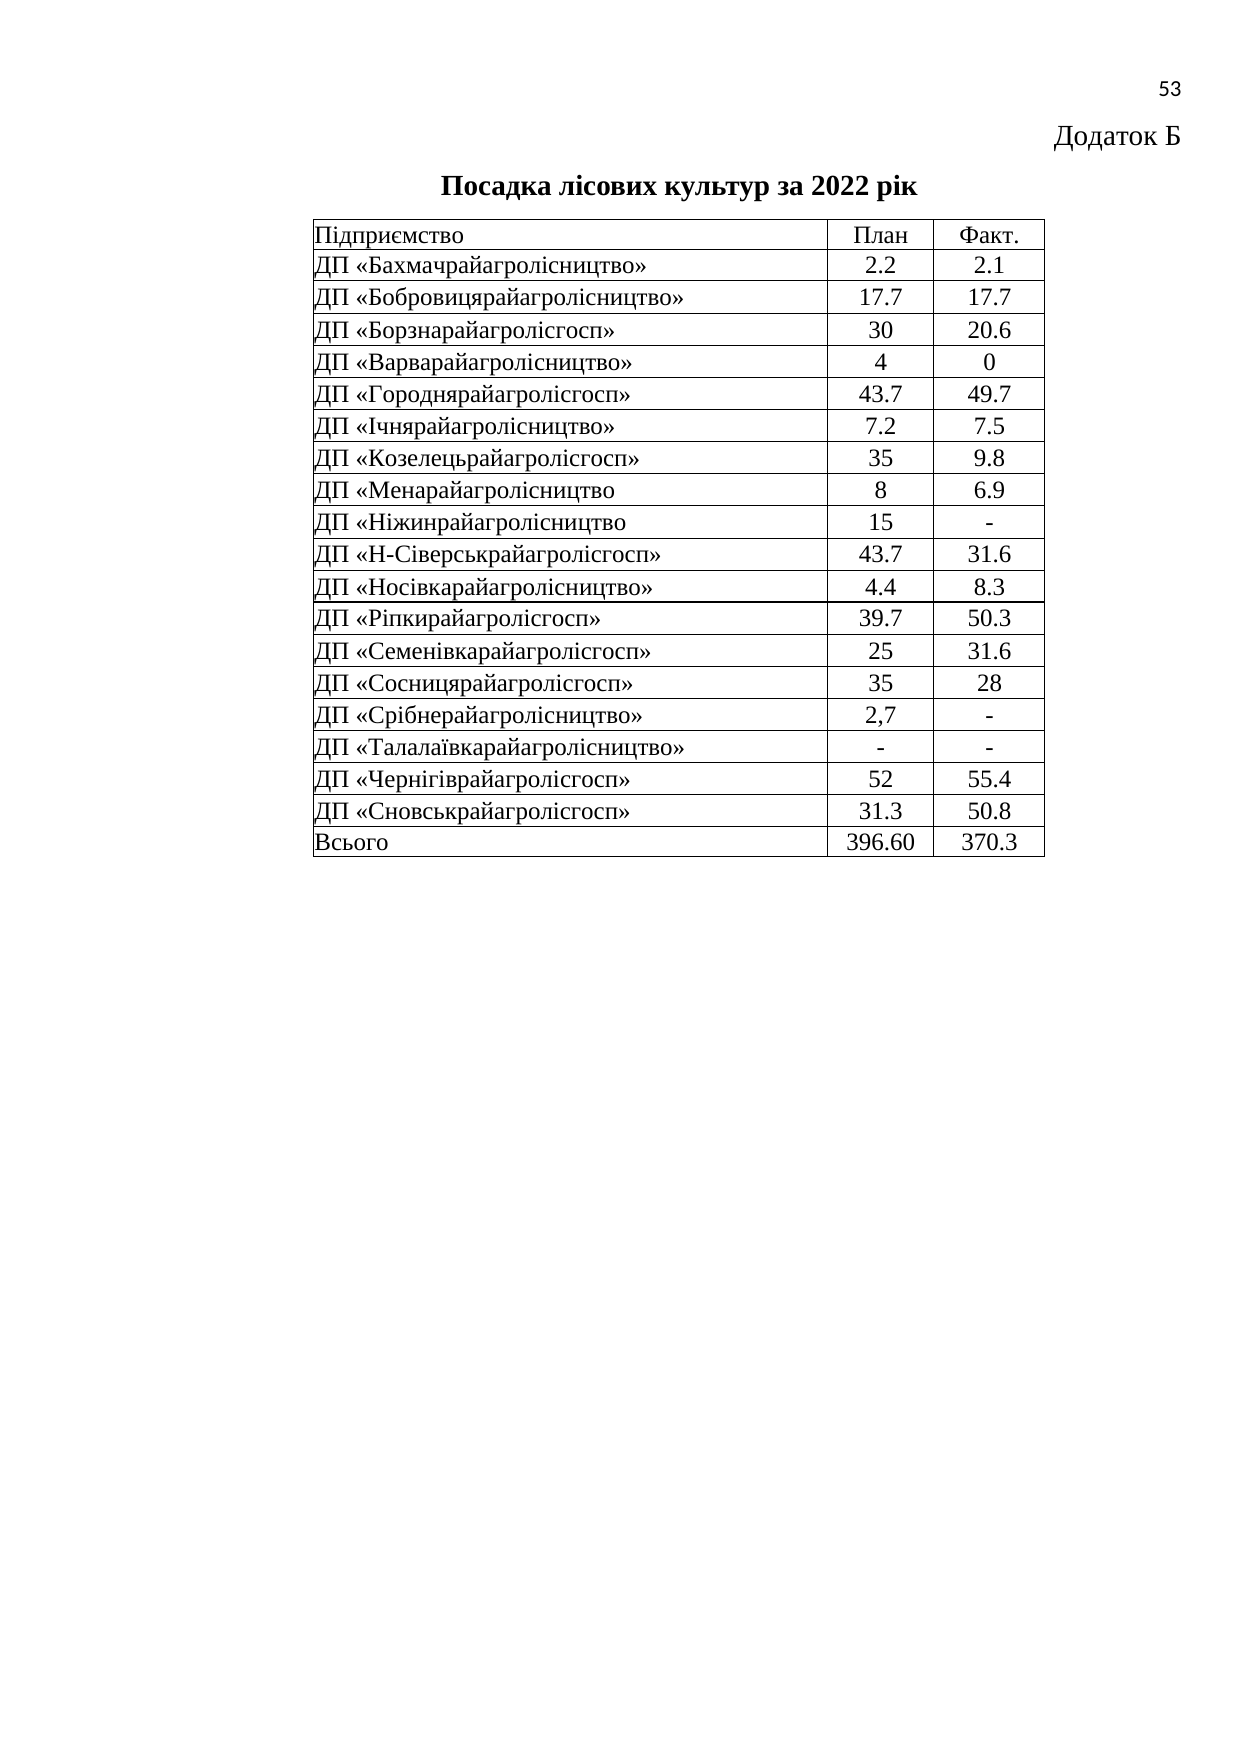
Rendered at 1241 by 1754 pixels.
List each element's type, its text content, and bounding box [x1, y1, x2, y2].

table_cell 39.7 [828, 603, 933, 633]
table_cell - [934, 699, 1044, 730]
table_header План [828, 220, 933, 248]
table_cell ДП «Варварайагролісництво» [314, 346, 827, 377]
table_cell ДП «Срібнерайагролісництво» [314, 699, 827, 730]
table_cell 15 [828, 506, 933, 537]
table_header Факт. [934, 220, 1044, 248]
table_cell ДП «Бобровицярайагролісництво» [314, 281, 827, 312]
table_cell 7.2 [828, 410, 933, 441]
table_cell Всього [314, 827, 827, 856]
table_cell ДП «Борзнарайагролісгосп» [314, 314, 827, 345]
table_cell 17.7 [828, 281, 933, 312]
table_cell 50.3 [934, 603, 1044, 633]
table_cell 9.8 [934, 442, 1044, 473]
table_cell 20.6 [934, 314, 1044, 345]
table_cell 52 [828, 763, 933, 794]
table_cell 6.9 [934, 474, 1044, 505]
table_cell 17.7 [934, 281, 1044, 312]
table_cell 8 [828, 474, 933, 505]
table_cell 8.3 [934, 571, 1044, 601]
table_cell ДП «Сосницярайагролісгосп» [314, 667, 827, 697]
table_cell 4 [828, 346, 933, 377]
table_cell 28 [934, 667, 1044, 697]
table_cell 43.7 [828, 539, 933, 569]
table_cell 35 [828, 442, 933, 473]
table_cell 25 [828, 635, 933, 666]
table_cell - [828, 731, 933, 762]
table_cell ДП «Чернігіврайагролісгосп» [314, 763, 827, 794]
table_cell - [934, 506, 1044, 537]
table_cell ДП «Ічнярайагролісництво» [314, 410, 827, 441]
table_cell 2.1 [934, 250, 1044, 280]
table_cell 35 [828, 667, 933, 697]
table_cell 50.8 [934, 795, 1044, 826]
table_cell ДП «Ріпкирайагролісгосп» [314, 603, 827, 633]
table_cell 31.3 [828, 795, 933, 826]
table_cell ДП «Талалаївкарайагролісництво» [314, 731, 827, 762]
table_cell ДП «Носівкарайагролісництво» [314, 571, 827, 601]
table_cell 55.4 [934, 763, 1044, 794]
table_cell ДП «Семенівкарайагролісгосп» [314, 635, 827, 666]
table_cell 396.60 [828, 827, 933, 856]
table_cell 7.5 [934, 410, 1044, 441]
table_cell - [934, 731, 1044, 762]
table_cell 49.7 [934, 378, 1044, 409]
table_cell 0 [934, 346, 1044, 377]
table_cell ДП «Городнярайагролісгосп» [314, 378, 827, 409]
table_cell 31.6 [934, 635, 1044, 666]
table_cell 31.6 [934, 539, 1044, 569]
table_cell ДП «Бахмачрайагролісництво» [314, 250, 827, 280]
table_cell 2,7 [828, 699, 933, 730]
table_cell ДП «Козелецьрайагролісгосп» [314, 442, 827, 473]
table_cell ДП «Н-Сіверськрайагролісгосп» [314, 539, 827, 569]
table_cell 370.3 [934, 827, 1044, 856]
table_cell ДП «Ніжинрайагролісництво [314, 506, 827, 537]
table_cell 30 [828, 314, 933, 345]
text Посадка лісових культур за 2022 рік [177, 168, 1181, 202]
table_cell 4.4 [828, 571, 933, 601]
table_cell ДП «Менарайагролісництво [314, 474, 827, 505]
text Додаток Б [177, 118, 1181, 152]
table_cell ДП «Сновськрайагролісгосп» [314, 795, 827, 826]
table_cell 2.2 [828, 250, 933, 280]
table_cell 43.7 [828, 378, 933, 409]
table_header Підприємство [314, 220, 827, 248]
